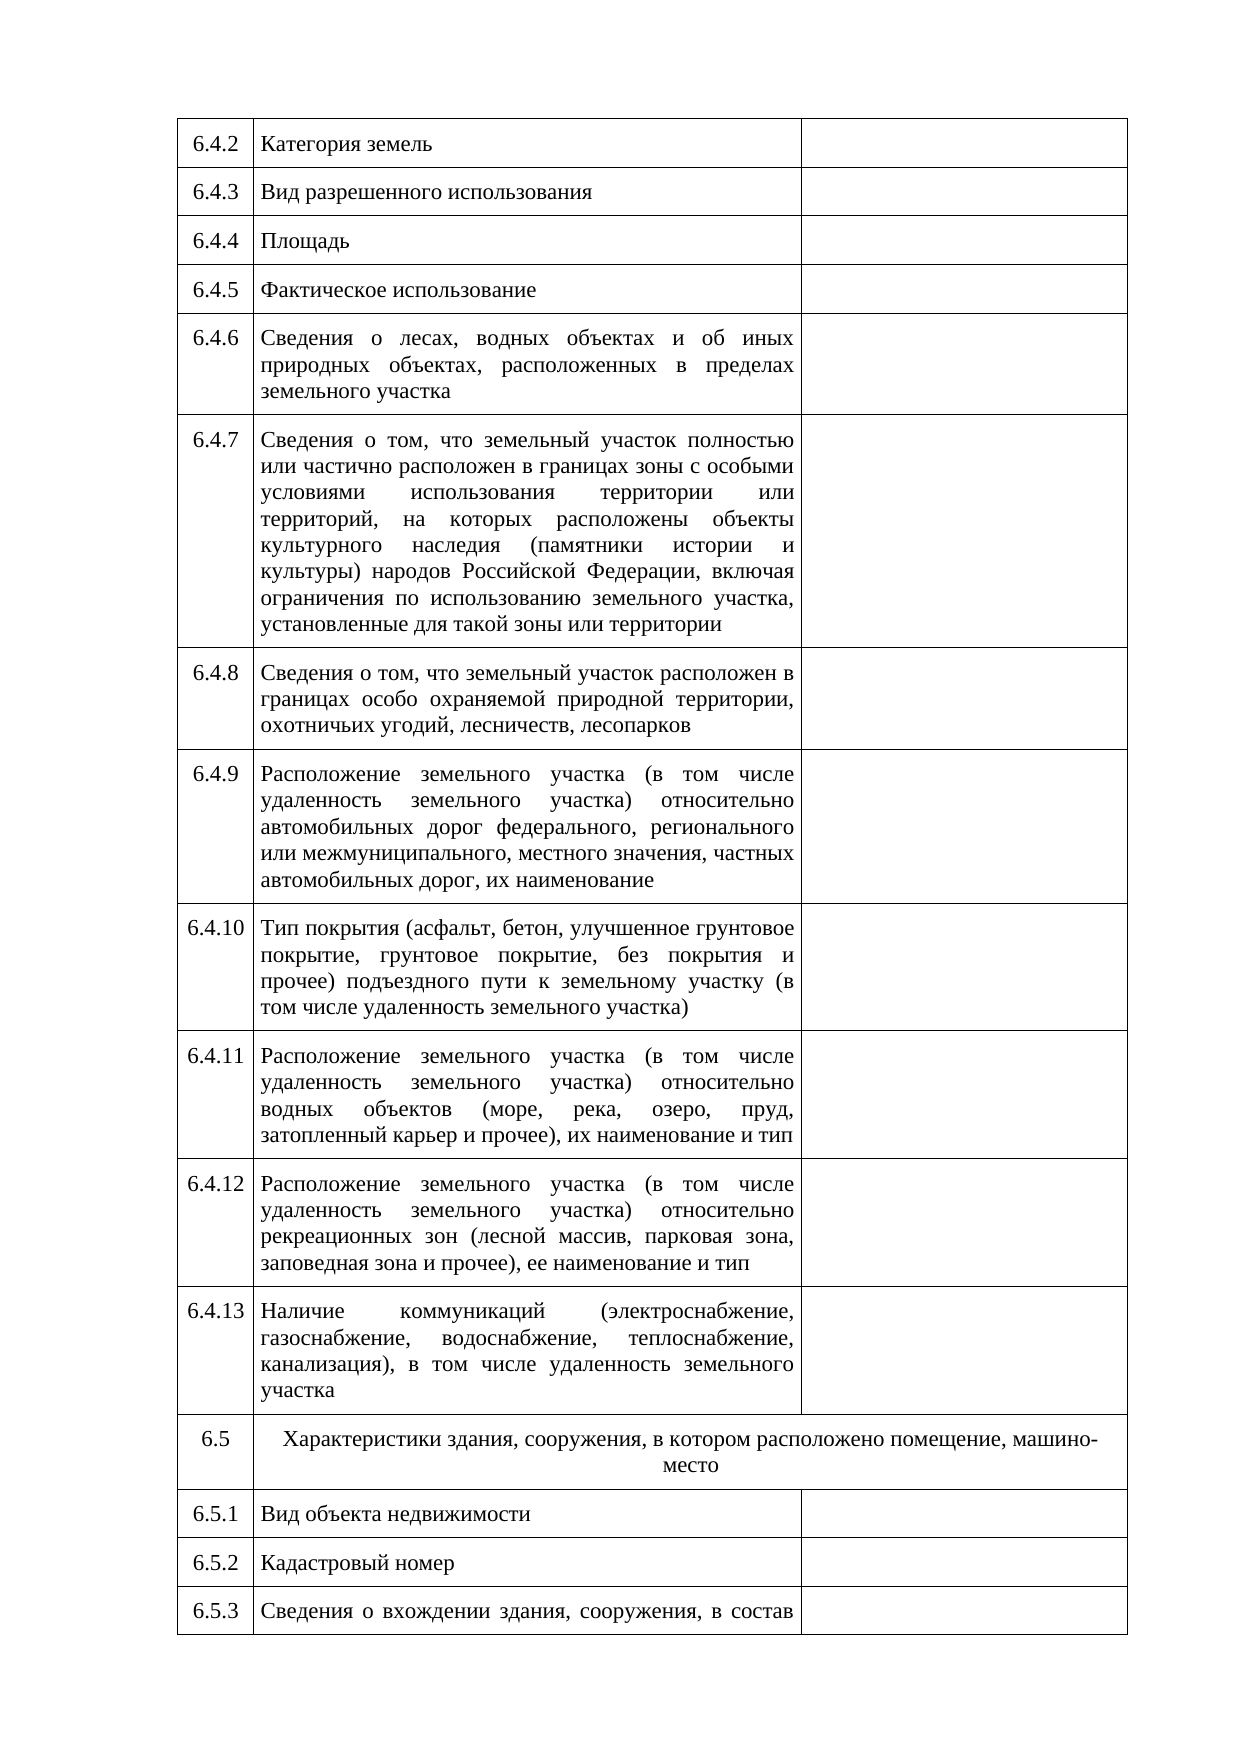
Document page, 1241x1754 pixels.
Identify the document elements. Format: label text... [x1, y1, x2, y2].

table_cell 6.4.10 [178, 904, 253, 1030]
table_cell 6.4.5 [178, 265, 253, 313]
table_cell [802, 1490, 1127, 1537]
table_cell 6.4.6 [178, 314, 253, 414]
table_cell Расположение земельного участка (в том числе удаленность земельного участка) относительно водных объектов (море, река, озеро, пруд, затопленный карьер и прочее), их наименование и тип [254, 1031, 801, 1158]
table_cell [802, 265, 1127, 313]
table_cell [802, 314, 1127, 414]
table_cell 6.4.13 [178, 1287, 253, 1413]
table_cell [802, 1031, 1127, 1158]
table_cell [802, 168, 1127, 215]
table_cell [802, 119, 1127, 167]
table_cell Сведения о лесах, водных объектах и об иных природных объектах, расположенных в пределах земельного участка [254, 314, 801, 414]
table_cell Тип покрытия (асфальт, бетон, улучшенное грунтовое покрытие, грунтовое покрытие, без покрытия и прочее) подъездного пути к земельному участку (в том числе удаленность земельного участка) [254, 904, 801, 1030]
table_cell 6.4.3 [178, 168, 253, 215]
table_cell [802, 1538, 1127, 1586]
table_cell Сведения о том, что земельный участок полностью или частично расположен в границах зоны с особыми условиями использования территории или территорий, на которых расположены объекты культурного наследия (памятники истории и культуры) народов Российской Федерации, включая ограничения по использованию земельного участка, установленные для такой зоны или территории [254, 415, 801, 647]
table_cell Расположение земельного участка (в том числе удаленность земельного участка) относительно рекреационных зон (лесной массив, парковая зона, заповедная зона и прочее), ее наименование и тип [254, 1159, 801, 1286]
table_cell [802, 1287, 1127, 1413]
table_cell Фактическое использование [254, 265, 801, 313]
table_cell Наличие коммуникаций (электроснабжение, газоснабжение, водоснабжение, теплоснабжение, канализация), в том числе удаленность земельного участка [254, 1287, 801, 1413]
table_cell 6.5.2 [178, 1538, 253, 1586]
table_cell Вид разрешенного использования [254, 168, 801, 215]
table_cell 6.5 [178, 1415, 253, 1488]
table_cell 6.4.8 [178, 648, 253, 748]
table_cell [802, 415, 1127, 647]
table_cell 6.4.4 [178, 216, 253, 264]
table_cell Кадастровый номер [254, 1538, 801, 1586]
table_cell Площадь [254, 216, 801, 264]
table_cell Категория земель [254, 119, 801, 167]
table_cell [802, 1159, 1127, 1286]
table_cell [802, 750, 1127, 903]
table_cell 6.5.1 [178, 1490, 253, 1537]
table_cell 6.4.9 [178, 750, 253, 903]
table_cell 6.5.3 [178, 1587, 253, 1634]
table_cell Расположение земельного участка (в том числе удаленность земельного участка) относительно автомобильных дорог федерального, регионального или межмуниципального, местного значения, частных автомобильных дорог, их наименование [254, 750, 801, 903]
table_cell 6.4.11 [178, 1031, 253, 1158]
table_cell [802, 216, 1127, 264]
table_cell 6.4.12 [178, 1159, 253, 1286]
table_cell [802, 1587, 1127, 1634]
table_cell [254, 1587, 801, 1634]
table_cell 6.4.7 [178, 415, 253, 647]
table_cell [802, 904, 1127, 1030]
table_cell Характеристики здания, сооружения, в котором расположено помещение, машино-место [254, 1415, 1127, 1488]
table_cell Вид объекта недвижимости [254, 1490, 801, 1537]
table_cell Сведения о том, что земельный участок расположен в границах особо охраняемой природной территории, охотничьих угодий, лесничеств, лесопарков [254, 648, 801, 748]
table_cell 6.4.2 [178, 119, 253, 167]
table_cell [802, 648, 1127, 748]
